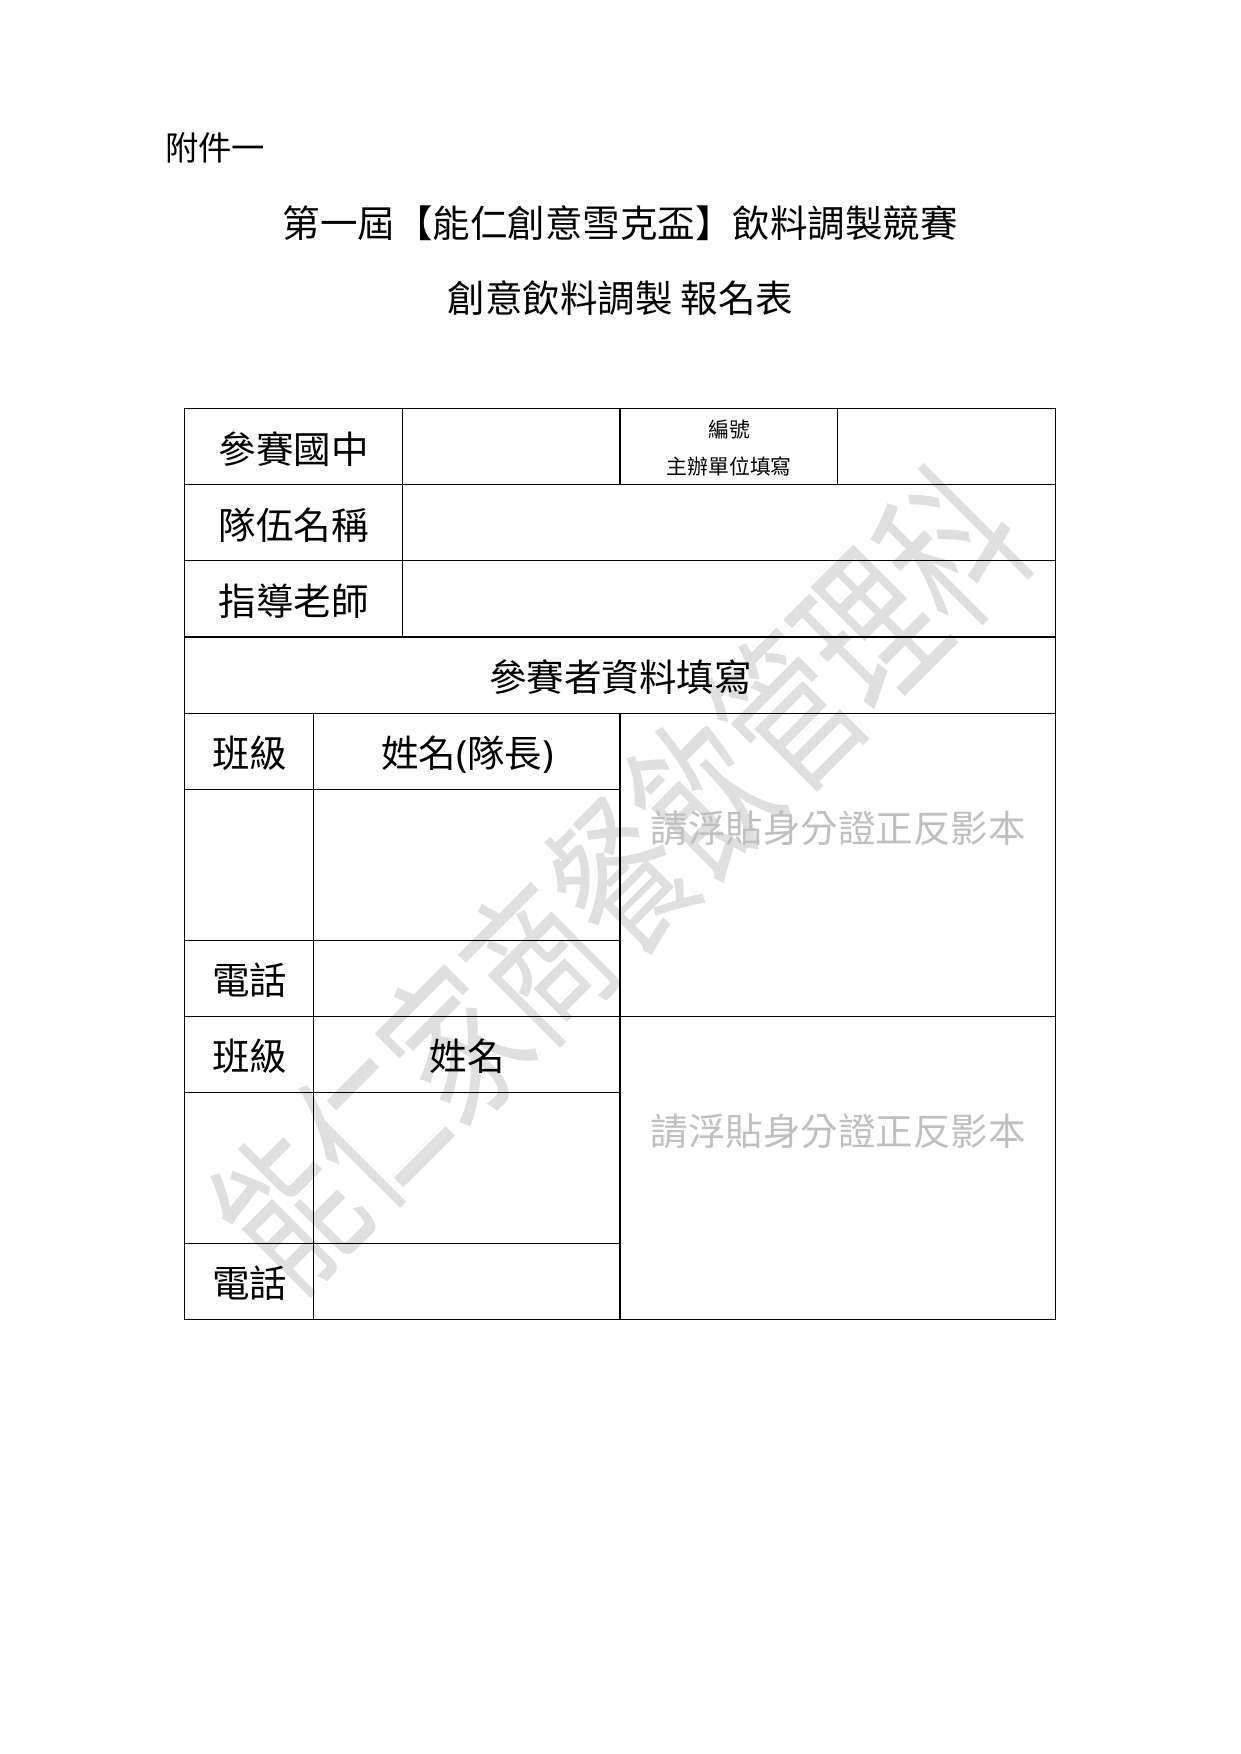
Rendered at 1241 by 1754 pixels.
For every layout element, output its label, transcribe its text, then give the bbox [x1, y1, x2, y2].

table_cell [403, 561, 1055, 636]
table_cell 參賽者資料填寫 [185, 638, 1055, 712]
table_cell 電話 [185, 1244, 313, 1319]
table_cell [185, 790, 313, 939]
table_cell 請浮貼身分證正反影本 [621, 714, 1055, 1016]
table_cell [314, 1093, 619, 1243]
table_cell 姓名 [314, 1017, 619, 1092]
table_cell [185, 1093, 313, 1243]
table_cell 班級 [185, 1017, 313, 1092]
text 附件一 [165, 108, 1075, 183]
table_cell [403, 485, 1055, 560]
table_header 參賽國中 [185, 409, 402, 484]
table_cell 姓名(隊長) [314, 714, 619, 788]
table_cell [314, 790, 619, 939]
text 創意飲料調製 報名表 [165, 258, 1075, 333]
table_cell 隊伍名稱 [185, 485, 402, 560]
table_cell 班級 [185, 714, 313, 788]
table_cell 請浮貼身分證正反影本 [621, 1017, 1055, 1319]
table_cell [314, 1244, 619, 1319]
table_header 編號 主辦單位填寫 [621, 409, 837, 484]
table_cell 電話 [185, 941, 313, 1016]
text 第一屆【能仁創意雪克盃】飲料調製競賽 [165, 183, 1075, 258]
table_cell [314, 941, 619, 1016]
table_header [838, 409, 1055, 484]
table_header [403, 409, 619, 484]
table_cell 指導老師 [185, 561, 402, 636]
